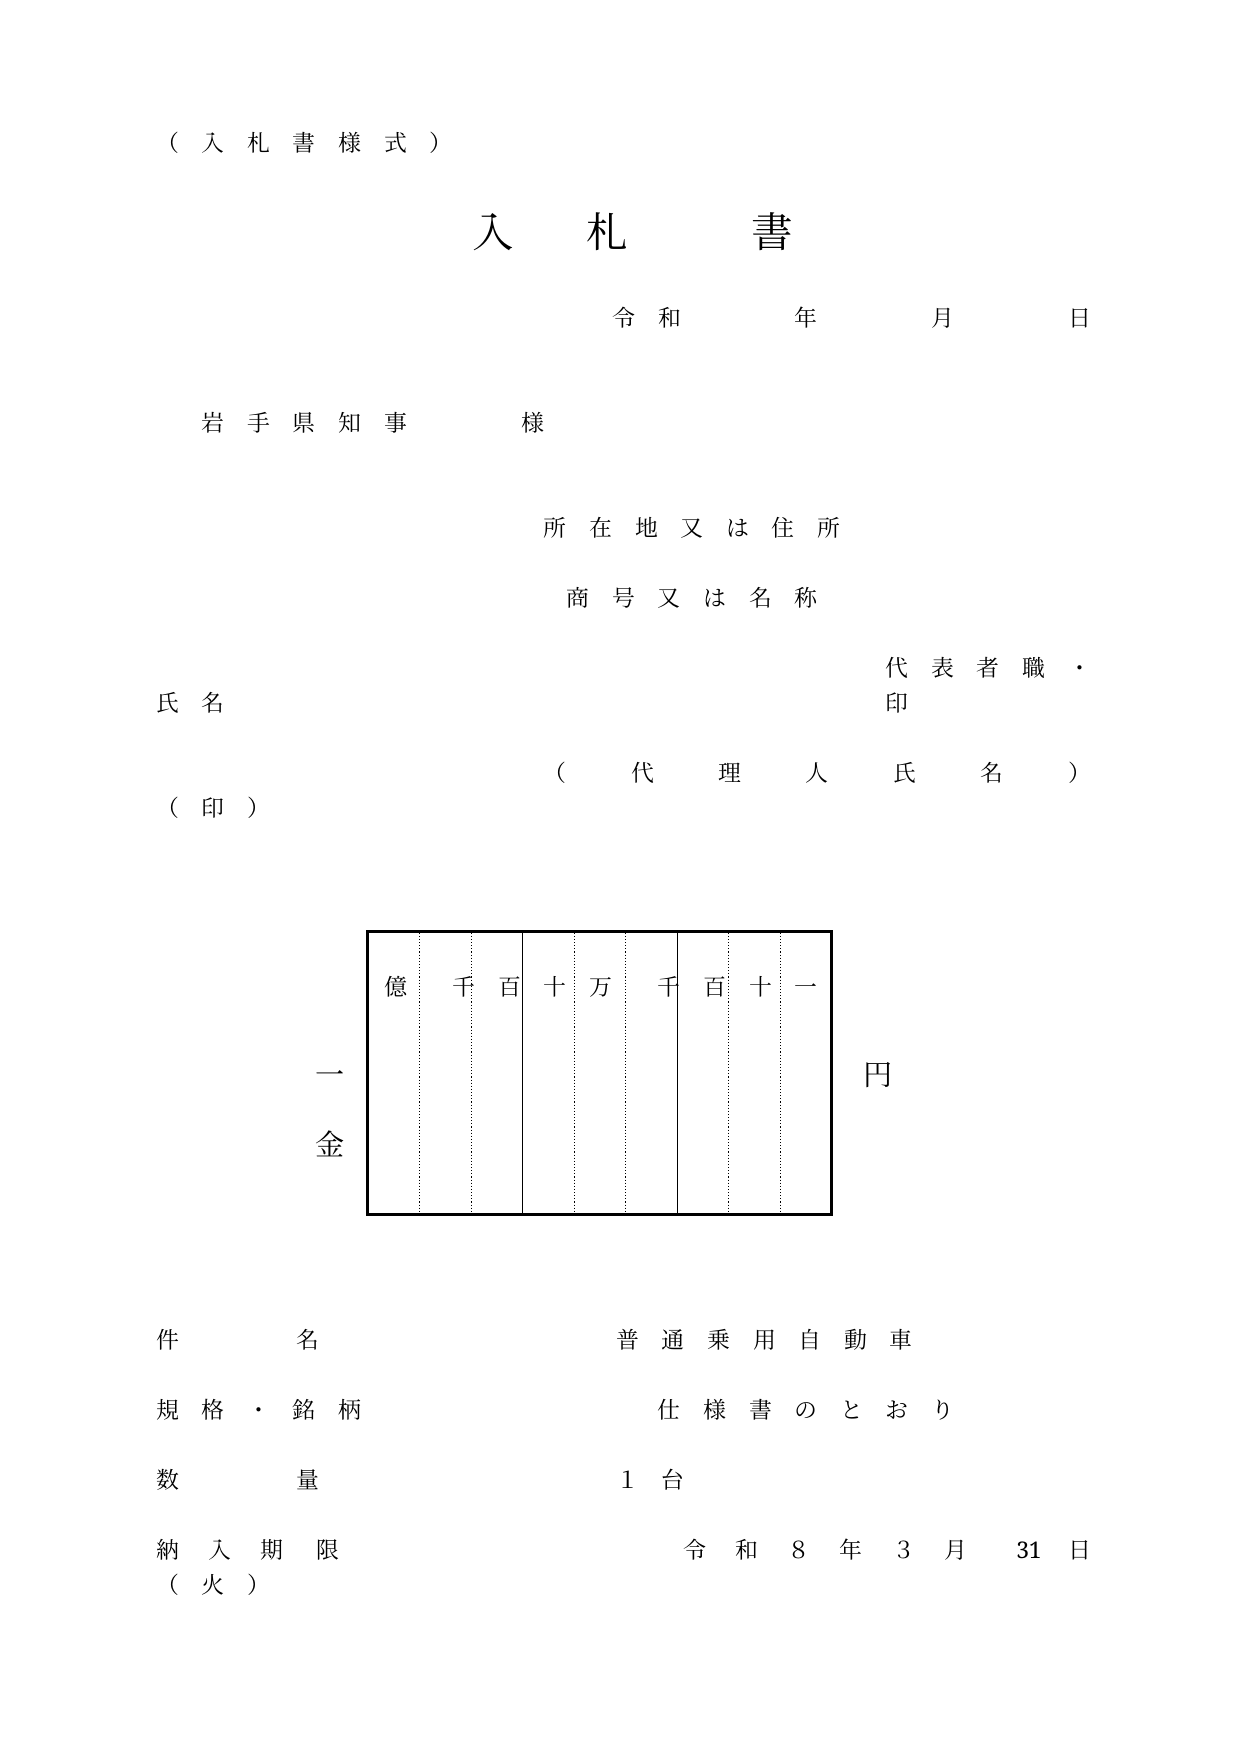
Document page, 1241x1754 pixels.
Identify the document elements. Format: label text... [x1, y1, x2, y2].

text 代表者職・氏名 印 [156, 649, 1114, 719]
text 件 名 普通乗用自動車 [156, 1321, 1114, 1356]
table_header 万 [574, 933, 626, 1213]
text 数 量 １台 [156, 1461, 1114, 1496]
table_header 百 [678, 933, 729, 1213]
table_header 百 [471, 933, 522, 1213]
text 商号又は名称 [156, 579, 1114, 614]
table_header 一 [780, 933, 830, 1213]
text （入札書様式） [156, 124, 1114, 159]
table_header 十 [729, 933, 780, 1213]
text 入札書 [156, 194, 1114, 264]
text 令和 年 月 日 [156, 299, 1114, 334]
text 規格・銘柄 仕様書のとおり [156, 1391, 1114, 1426]
text 岩手県知事 様 [156, 404, 1114, 439]
table_header 一金 [285, 930, 366, 1213]
table_header 億 [369, 933, 419, 1213]
table_header 千 [626, 933, 677, 1213]
table_header 円 [833, 930, 908, 1213]
text 納入期限 令和８年３月31日（火） [156, 1531, 1114, 1601]
table_header 十 [523, 933, 574, 1213]
text （代理人氏名） （印） [156, 754, 1114, 824]
text 所在地又は住所 [156, 509, 1114, 544]
table_header 千 [419, 933, 471, 1213]
